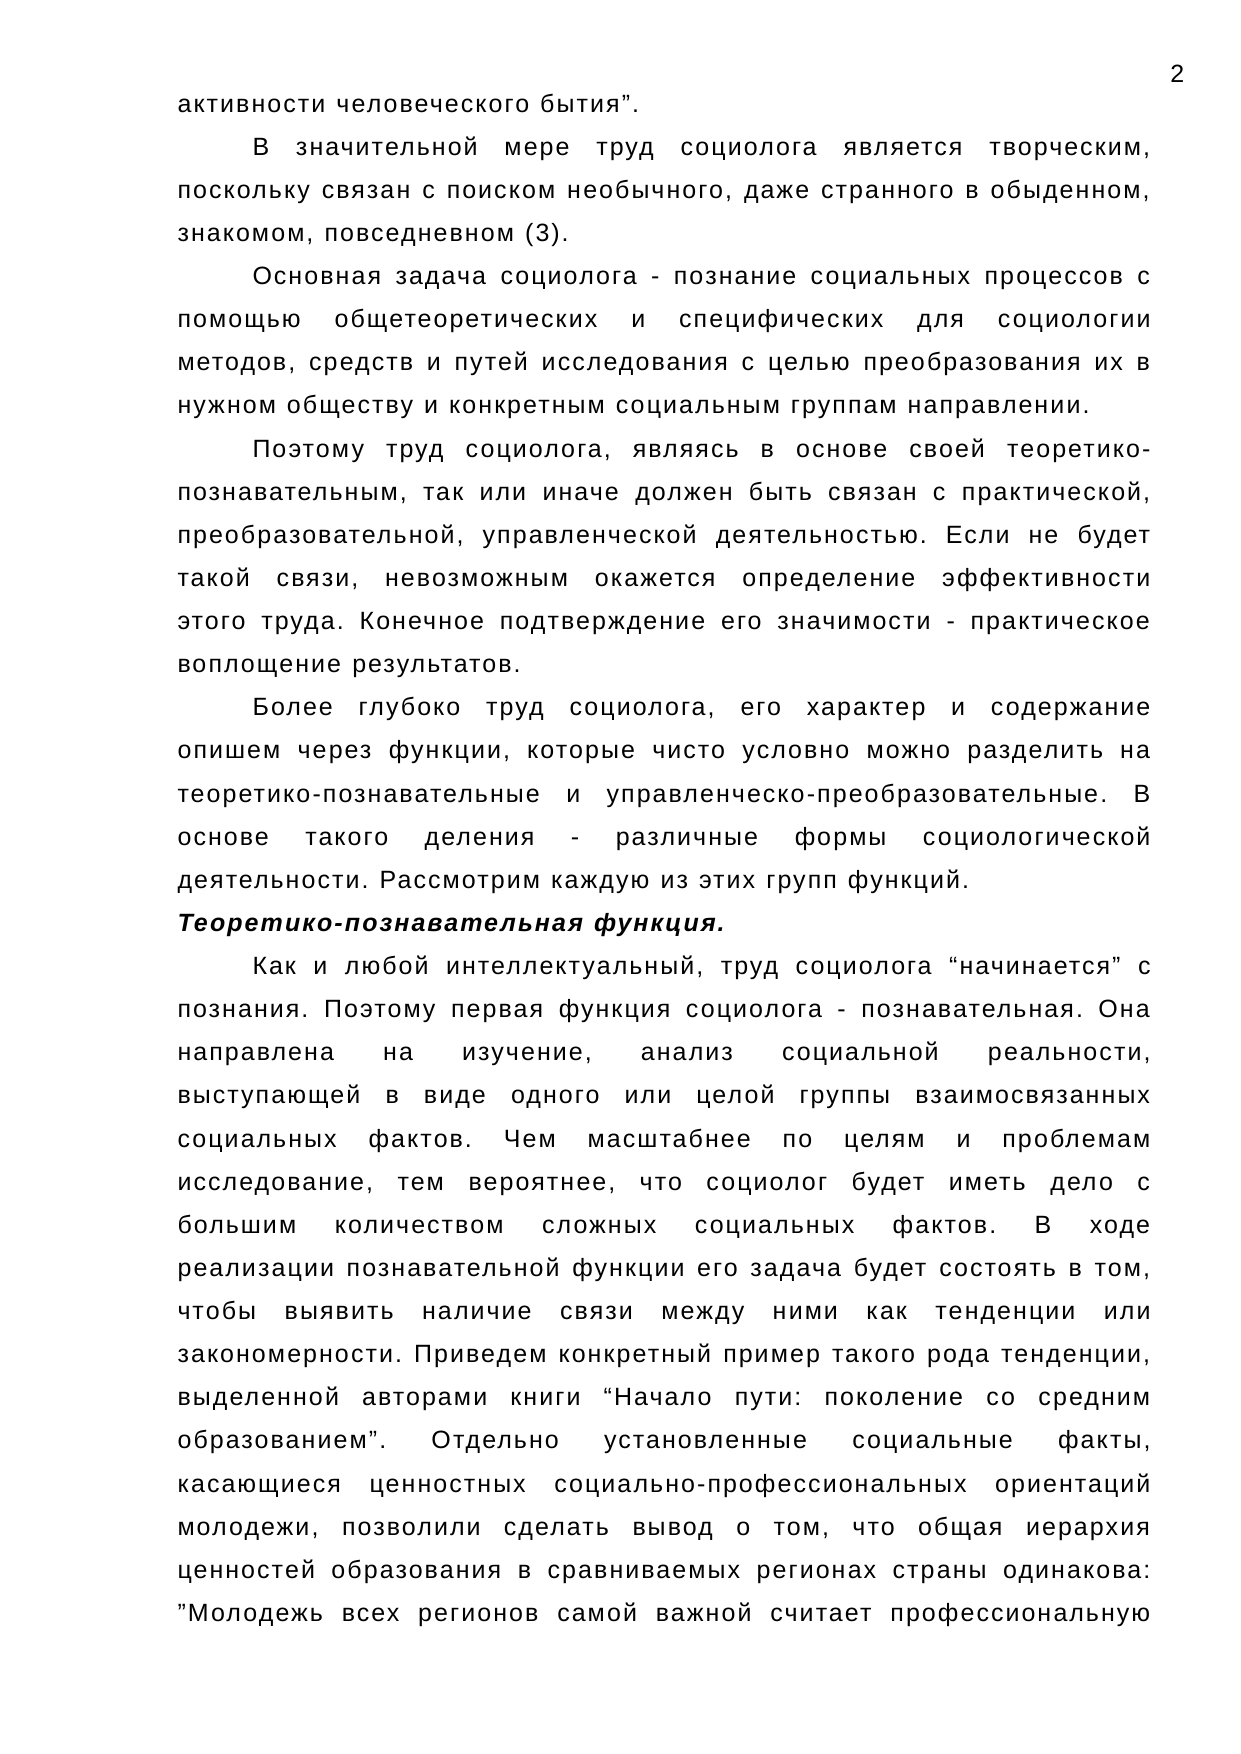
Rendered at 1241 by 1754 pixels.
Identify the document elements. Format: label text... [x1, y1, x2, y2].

text Поэтому труд социолога, являясь в основе своей теоретико-познавательным, так или иначе должен быть связан с практической, преобразовательной, управленческой деятельностью. Если не будет такой связи, невозможным окажется определение эффективности этого труда. Конечное подтверждение его значимости - практическое воплощение результатов. [177, 434, 1152, 678]
text Более глубоко труд социолога, его характер и содержание опишем через функции, которые чисто условно можно разделить на теоретико-познавательные и управленческо-преобразовательные. В основе такого деления - различные формы социологической деятельности. Рассмотрим каждую из этих групп функций. [177, 692, 1152, 894]
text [177, 951, 1152, 1627]
text Теоретико-познавательная функция. [177, 908, 1152, 937]
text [177, 89, 1152, 117]
text В значительной мере труд социолога является творческим, поскольку связан с поиском необычного, даже странного в обыденном, знакомом, повседневном (3). [177, 132, 1152, 247]
text Основная задача социолога - познание социальных процессов с помощью общетеоретических и специфических для социологии методов, средств и путей исследования с целью преобразования их в нужном обществу и конкретным социальным группам направлении. [177, 261, 1152, 419]
